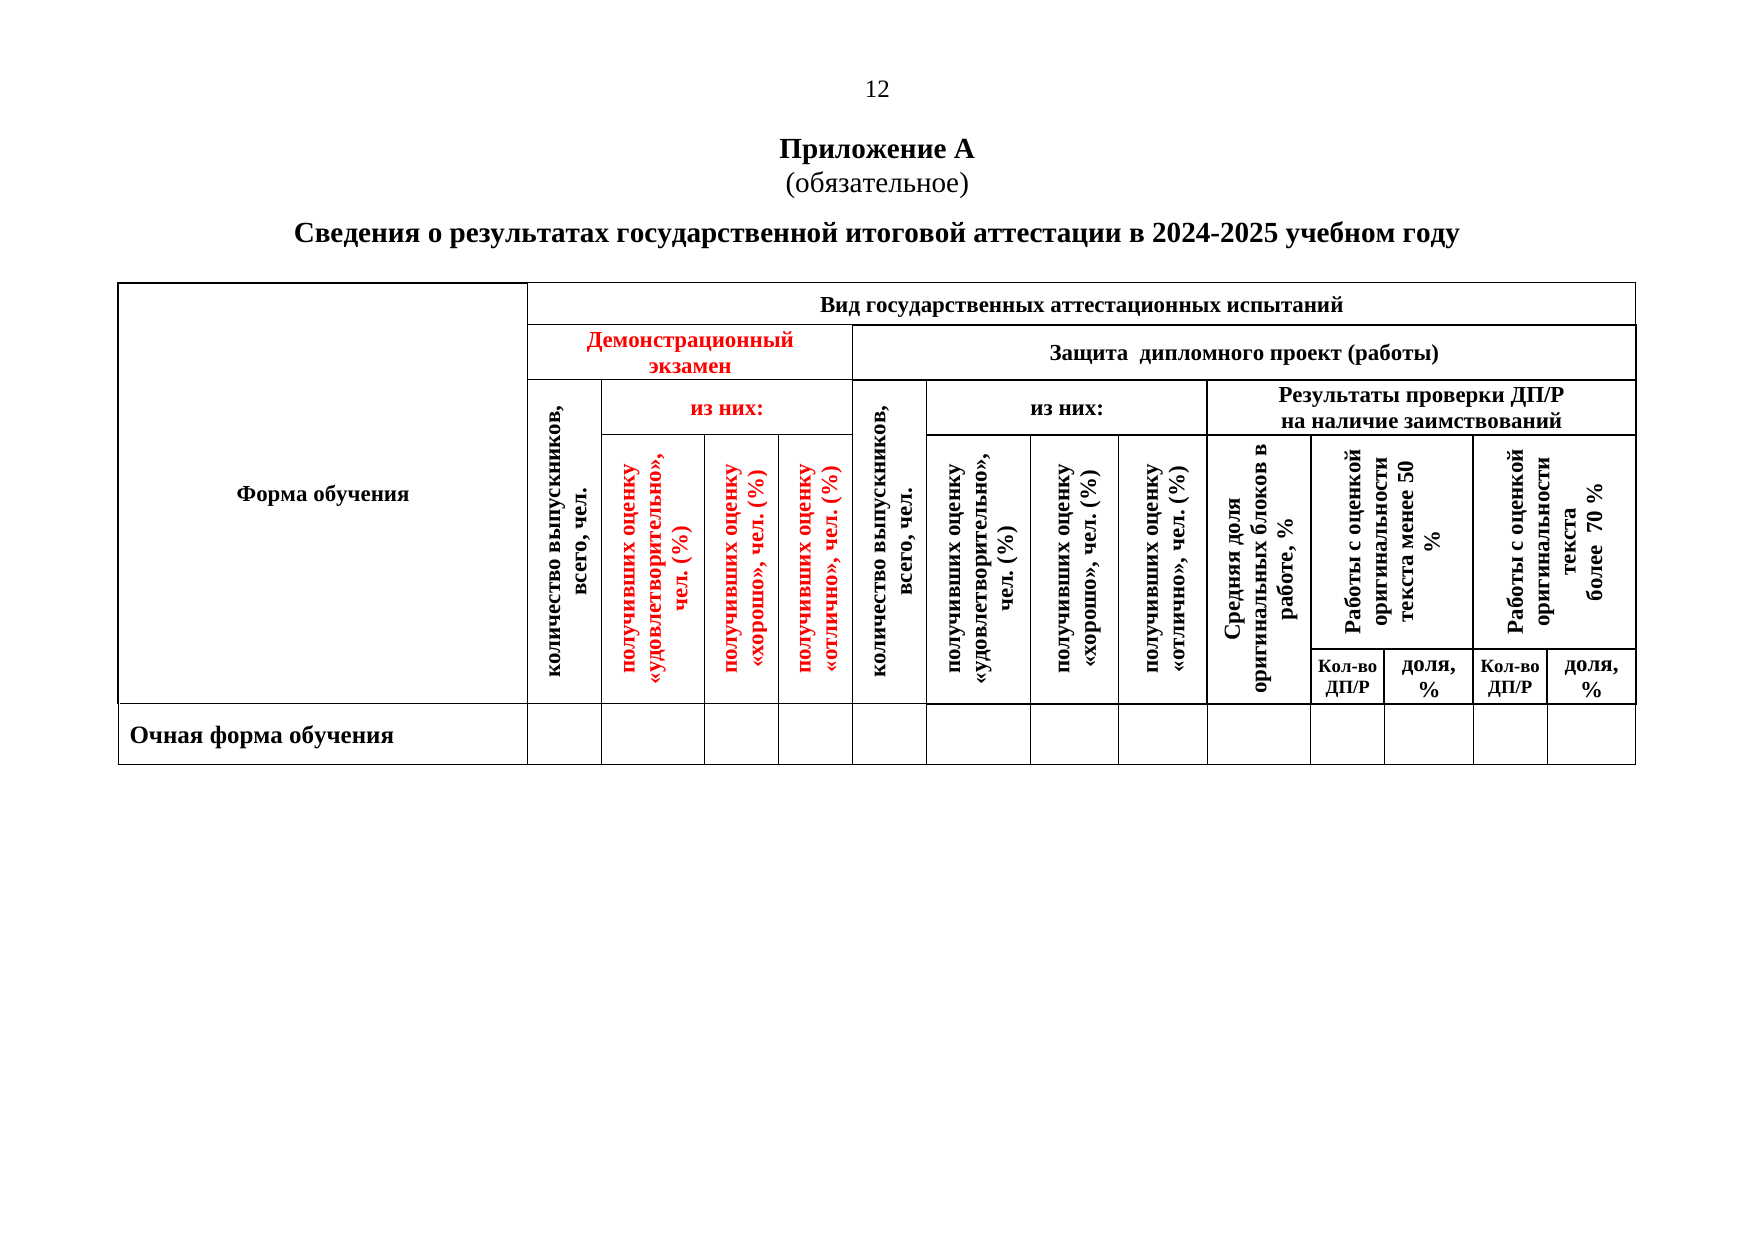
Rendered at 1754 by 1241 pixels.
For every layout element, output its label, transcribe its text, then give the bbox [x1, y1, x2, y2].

table_cell [1208, 705, 1310, 763]
table_cell доля, % [1548, 650, 1635, 703]
list Сведения о результатах государственной итоговой аттестации в 2024-2025 учебном году [130, 215, 1624, 249]
table_cell количество выпускников, всего, чел. [528, 380, 601, 703]
table_cell получивших оценку «отлично», чел. (%) [1119, 436, 1206, 703]
table_cell Работы с оценкой оригинальности текста менее 50 % [1312, 436, 1472, 648]
table_cell [779, 704, 852, 763]
table_cell Демонстрационный экзамен [528, 325, 852, 379]
table_cell Защита дипломного проект (работы) [853, 326, 1635, 379]
table_cell из них: [927, 381, 1206, 434]
list Приложение А [130, 131, 1624, 165]
table_cell получивших оценку «отлично», чел. (%) [779, 435, 852, 703]
table_cell количество выпускников, всего, чел. [853, 381, 926, 703]
table_cell Очная форма обучения [119, 704, 527, 763]
table_header Вид государственных аттестационных испытаний [528, 283, 1635, 324]
table_cell получивших оценку «удовлетворительно», чел. (%) [602, 435, 704, 703]
table_cell Работы с оценкой оригинальности текста более 70 % [1474, 436, 1635, 648]
table_cell из них: [602, 380, 852, 434]
table_cell [1474, 705, 1547, 763]
table_cell [1311, 705, 1384, 763]
table_cell получивших оценку «удовлетворительно», чел. (%) [927, 436, 1030, 703]
table_cell [927, 705, 1030, 763]
table_cell [528, 704, 601, 763]
table_cell Средняя доля оригинальных блоков в работе, % [1208, 436, 1310, 703]
list (обязательное) [130, 165, 1624, 198]
table_cell [1548, 705, 1635, 763]
table_cell [705, 704, 778, 763]
table_cell [602, 704, 704, 763]
table_cell [1119, 705, 1207, 763]
table_cell [853, 704, 926, 763]
table_cell [1385, 705, 1473, 763]
table_header Форма обучения [119, 284, 527, 703]
table_cell доля, % [1385, 650, 1472, 703]
table_cell Результаты проверки ДП/Р на наличие заимствований [1208, 381, 1635, 434]
table_cell [1031, 705, 1118, 763]
table_cell Кол-во ДП/Р [1474, 650, 1546, 703]
table_cell получивших оценку «хорошо», чел. (%) [705, 435, 778, 703]
table_cell Кол-во ДП/Р [1312, 650, 1383, 703]
table_cell получивших оценку «хорошо», чел. (%) [1031, 436, 1118, 703]
